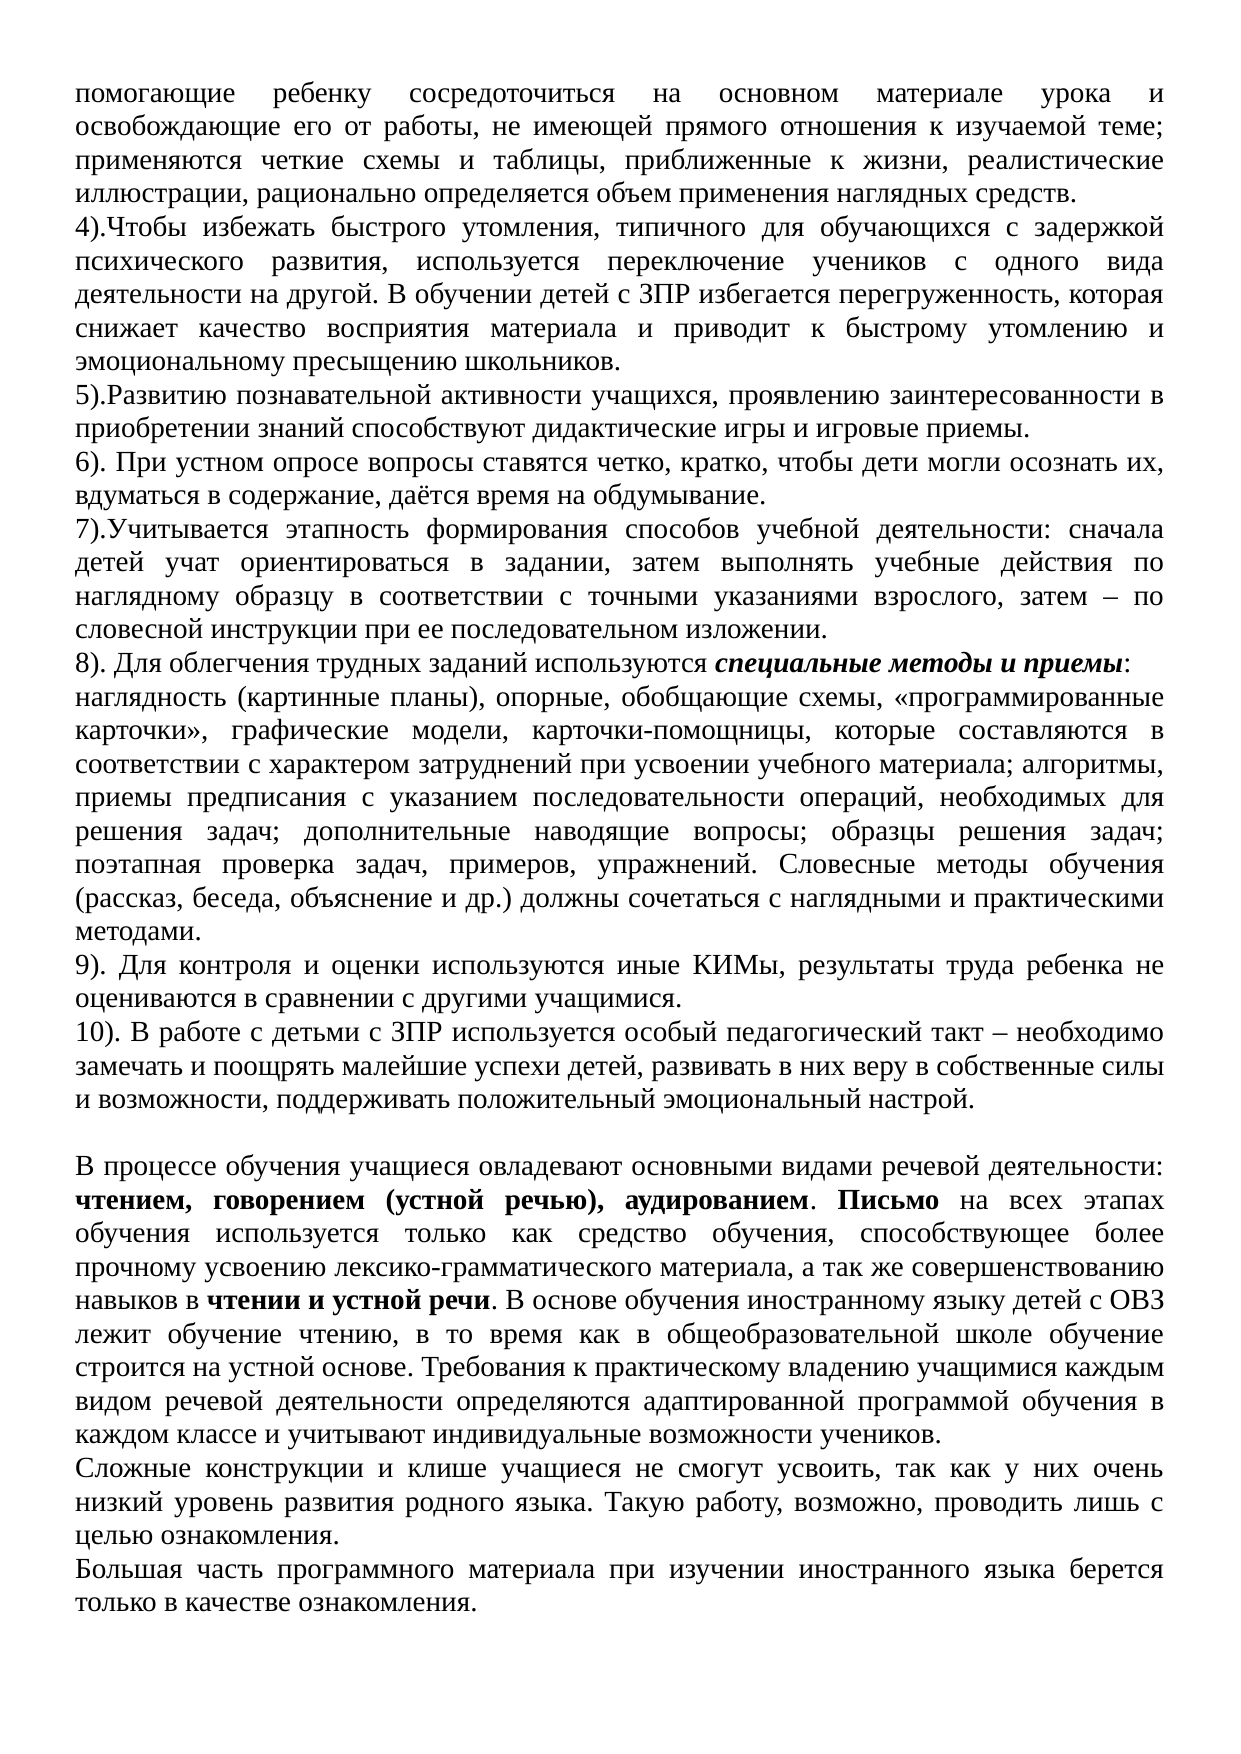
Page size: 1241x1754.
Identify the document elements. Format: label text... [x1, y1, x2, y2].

text Большая часть программного материала при изучении иностранного языка берется только в качестве ознакомления. [75, 1551, 1165, 1618]
text 4).Чтобы избежать быстрого утомления, типичного для обучающихся с задержкой психического развития, используется переключение учеников с одного вида деятельности на другой. В обучении детей с ЗПР избегается перегруженность, которая снижает качество восприятия материала и приводит к быстрому утомлению и эмоциональному пресыщению школьников. [75, 209, 1165, 377]
text 6). При устном опросе вопросы ставятся четко, кратко, чтобы дети могли осознать их, вдуматься в содержание, даётся время на обдумывание. [75, 444, 1165, 511]
text 8). Для облегчения трудных заданий используются специальные методы и приемы: [75, 645, 1165, 679]
text 5).Развитию познавательной активности учащихся, проявлению заинтересованности в приобретении знаний способствуют дидактические игры и игровые приемы. [75, 377, 1165, 444]
text Сложные конструкции и клише учащиеся не смогут усвоить, так как у них очень низкий уровень развития родного языка. Такую работу, возможно, проводить лишь с целью ознакомления. [75, 1450, 1165, 1551]
text В процессе обучения учащиеся овладевают основными видами речевой деятельности: чтением, говорением (устной речью), аудированием. Письмо на всех этапах обучения используется только как средство обучения, способствующее более прочному усвоению лексико-грамматического материала, а так же совершенствованию навыков в чтении и устной речи. В основе обучения иностранному языку детей с ОВЗ лежит обучение чтению, в то время как в общеобразовательной школе обучение строится на устной основе. Требования к практическому владению учащимися каждым видом речевой деятельности определяются адаптированной программой обучения в каждом классе и учитывают индивидуальные возможности учеников. [75, 1148, 1165, 1450]
text 10). В работе с детьми с ЗПР используется особый педагогический такт – необходимо замечать и поощрять малейшие успехи детей, развивать в них веру в собственные силы и возможности, поддерживать положительный эмоциональный настрой. [75, 1014, 1165, 1115]
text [75, 75, 1165, 209]
text 9). Для контроля и оценки используются иные КИМы, результаты труда ребенка не оцениваются в сравнении с другими учащимися. [75, 947, 1165, 1014]
text наглядность (картинные планы), опорные, обобщающие схемы, «программированные карточки», графические модели, карточки-помощницы, которые составляются в соответствии с характером затруднений при усвоении учебного материала; алгоритмы, приемы предписания с указанием последовательности операций, необходимых для решения задач; дополнительные наводящие вопросы; образцы решения задач; поэтапная проверка задач, примеров, упражнений. Словесные методы обучения (рассказ, беседа, объяснение и др.) должны сочетаться с наглядными и практическими методами. [75, 679, 1165, 947]
text 7).Учитывается этапность формирования способов учебной деятельности: сначала детей учат ориентироваться в задании, затем выполнять учебные действия по наглядному образцу в соответствии с точными указаниями взрослого, затем – по словесной инструкции при ее последовательном изложении. [75, 511, 1165, 645]
